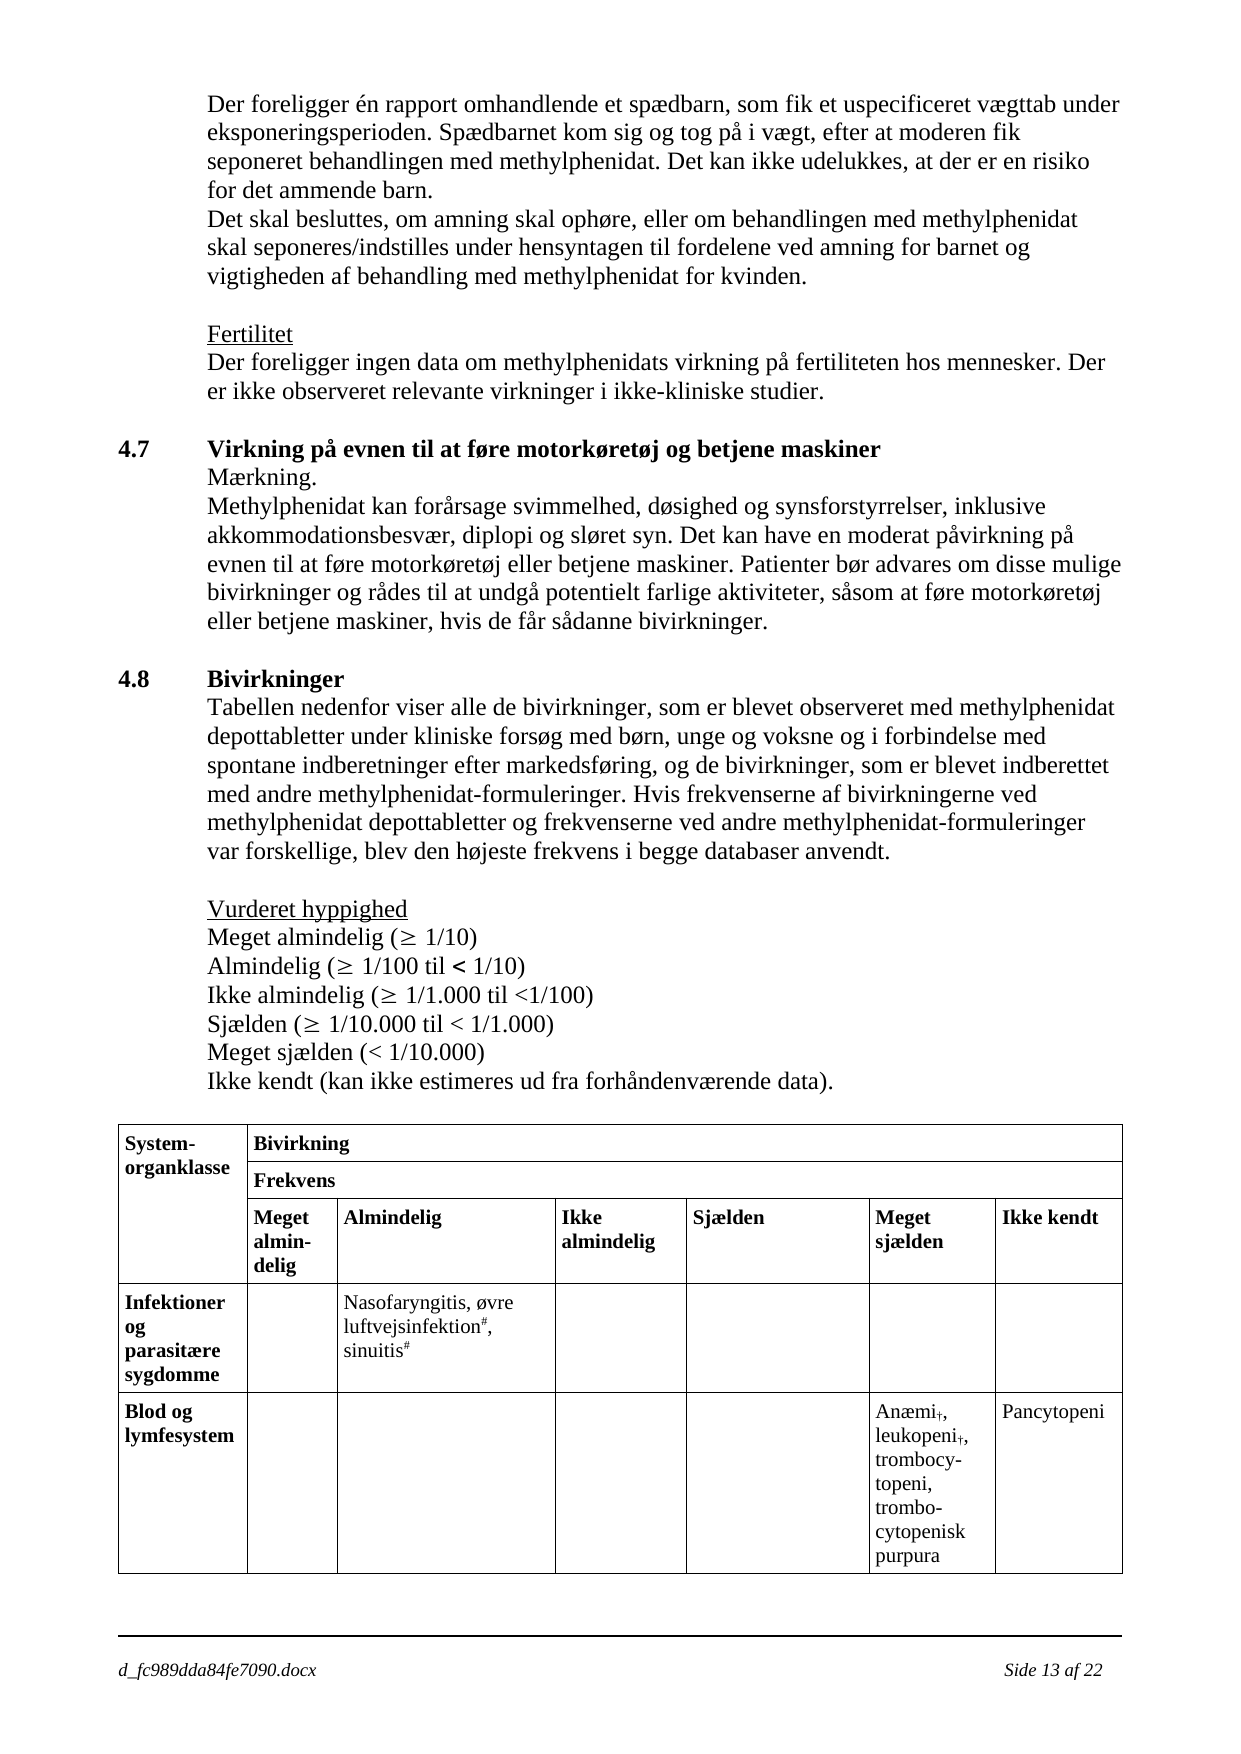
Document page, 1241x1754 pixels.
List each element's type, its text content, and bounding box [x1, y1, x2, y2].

table_cell [687, 1284, 869, 1392]
text Det skal besluttes, om amning skal ophøre, eller om behandlingen med methylphenidat skal seponeres/indstilles under hensyntagen til fordelene ved amning for barnet og vigtigheden af behandling med methylphenidat for kvinden. [207, 204, 1122, 290]
table_cell Anæmi†, leukopeni†, trombocytopeni, trombo-cytopenisk purpura [870, 1393, 995, 1573]
table_cell [248, 1393, 337, 1573]
table_header Systemorganklasse [119, 1125, 247, 1283]
text Meget sjælden (< 1/10.000) [207, 1037, 1122, 1066]
text Vurderet hyppighed [207, 894, 1122, 922]
text Meget almindelig ( 1/10) [207, 922, 1122, 951]
table_cell Frekvens [248, 1162, 1122, 1198]
text Mærkning. [118, 462, 1122, 491]
text Tabellen nedenfor viser alle de bivirkninger, som er blevet observeret med methylphenidat depottabletter under kliniske forsøg med børn, unge og voksne og i forbindelse med spontane indberetninger efter markedsføring, og de bivirkninger, som er blevet indberettet med andre methylphenidat-formuleringer. Hvis frekvenserne af bivirkningerne ved methylphenidat depottabletter og frekvenserne ved andre methylphenidat-formuleringer var forskellige, blev den højeste frekvens i begge databaser anvendt. [207, 692, 1122, 865]
table_cell [556, 1284, 686, 1392]
table_cell [338, 1393, 555, 1573]
text Almindelig ( 1/100 til 1/10) [207, 951, 1122, 980]
table_cell Pancytopeni [996, 1393, 1122, 1573]
text Sjælden ( 1/10.000 til < 1/1.000) [207, 1009, 1122, 1037]
text Ikke kendt (kan ikke estimeres ud fra forhåndenværende data). [207, 1066, 1122, 1095]
text Ikke almindelig ( 1/1.000 til <1/100) [207, 980, 1122, 1009]
table_cell [996, 1284, 1122, 1392]
table_cell [556, 1393, 686, 1573]
text Der foreligger én rapport omhandlende et spædbarn, som fik et uspecificeret vægttab under eksponeringsperioden. Spædbarnet kom sig og tog på i vægt, efter at moderen fik seponeret behandlingen med methylphenidat. Det kan ikke udelukkes, at der er en risiko for det ammende barn. [207, 89, 1122, 204]
table_cell Blod og lymfesystem [119, 1393, 247, 1573]
text 4.8 Bivirkninger [118, 664, 1122, 692]
table_cell Ikke almindelig [556, 1199, 686, 1283]
text Fertilitet [207, 319, 1122, 347]
text 4.7 Virkning på evnen til at føre motorkøretøj og betjene maskiner [118, 434, 1122, 462]
table_cell Sjælden [687, 1199, 869, 1283]
table_cell [870, 1284, 995, 1392]
table_cell Ikke kendt [996, 1199, 1122, 1283]
table_cell Almindelig [338, 1199, 555, 1283]
table_cell Meget sjælden [870, 1199, 995, 1283]
text Methylphenidat kan forårsage svimmelhed, døsighed og synsforstyrrelser, inklusive akkommodationsbesvær, diplopi og sløret syn. Det kan have en moderat påvirkning på evnen til at føre motorkøretøj eller betjene maskiner. Patienter bør advares om disse mulige bivirkninger og rådes til at undgå potentielt farlige aktiviteter, såsom at føre motorkøretøj eller betjene maskiner, hvis de får sådanne bivirkninger. [207, 491, 1122, 635]
table_cell Infektioner og parasitære sygdomme [119, 1284, 247, 1392]
text Der foreligger ingen data om methylphenidats virkning på fertiliteten hos mennesker. Der er ikke observeret relevante virkninger i ikke-kliniske studier. [207, 347, 1122, 405]
table_cell Meget almin-delig [248, 1199, 337, 1283]
table_cell [687, 1393, 869, 1573]
table_cell [248, 1284, 337, 1392]
table_header Bivirkning [248, 1125, 1122, 1161]
table_cell Nasofaryngitis, øvre luftvejsinfektion#, sinuitis# [338, 1284, 555, 1392]
